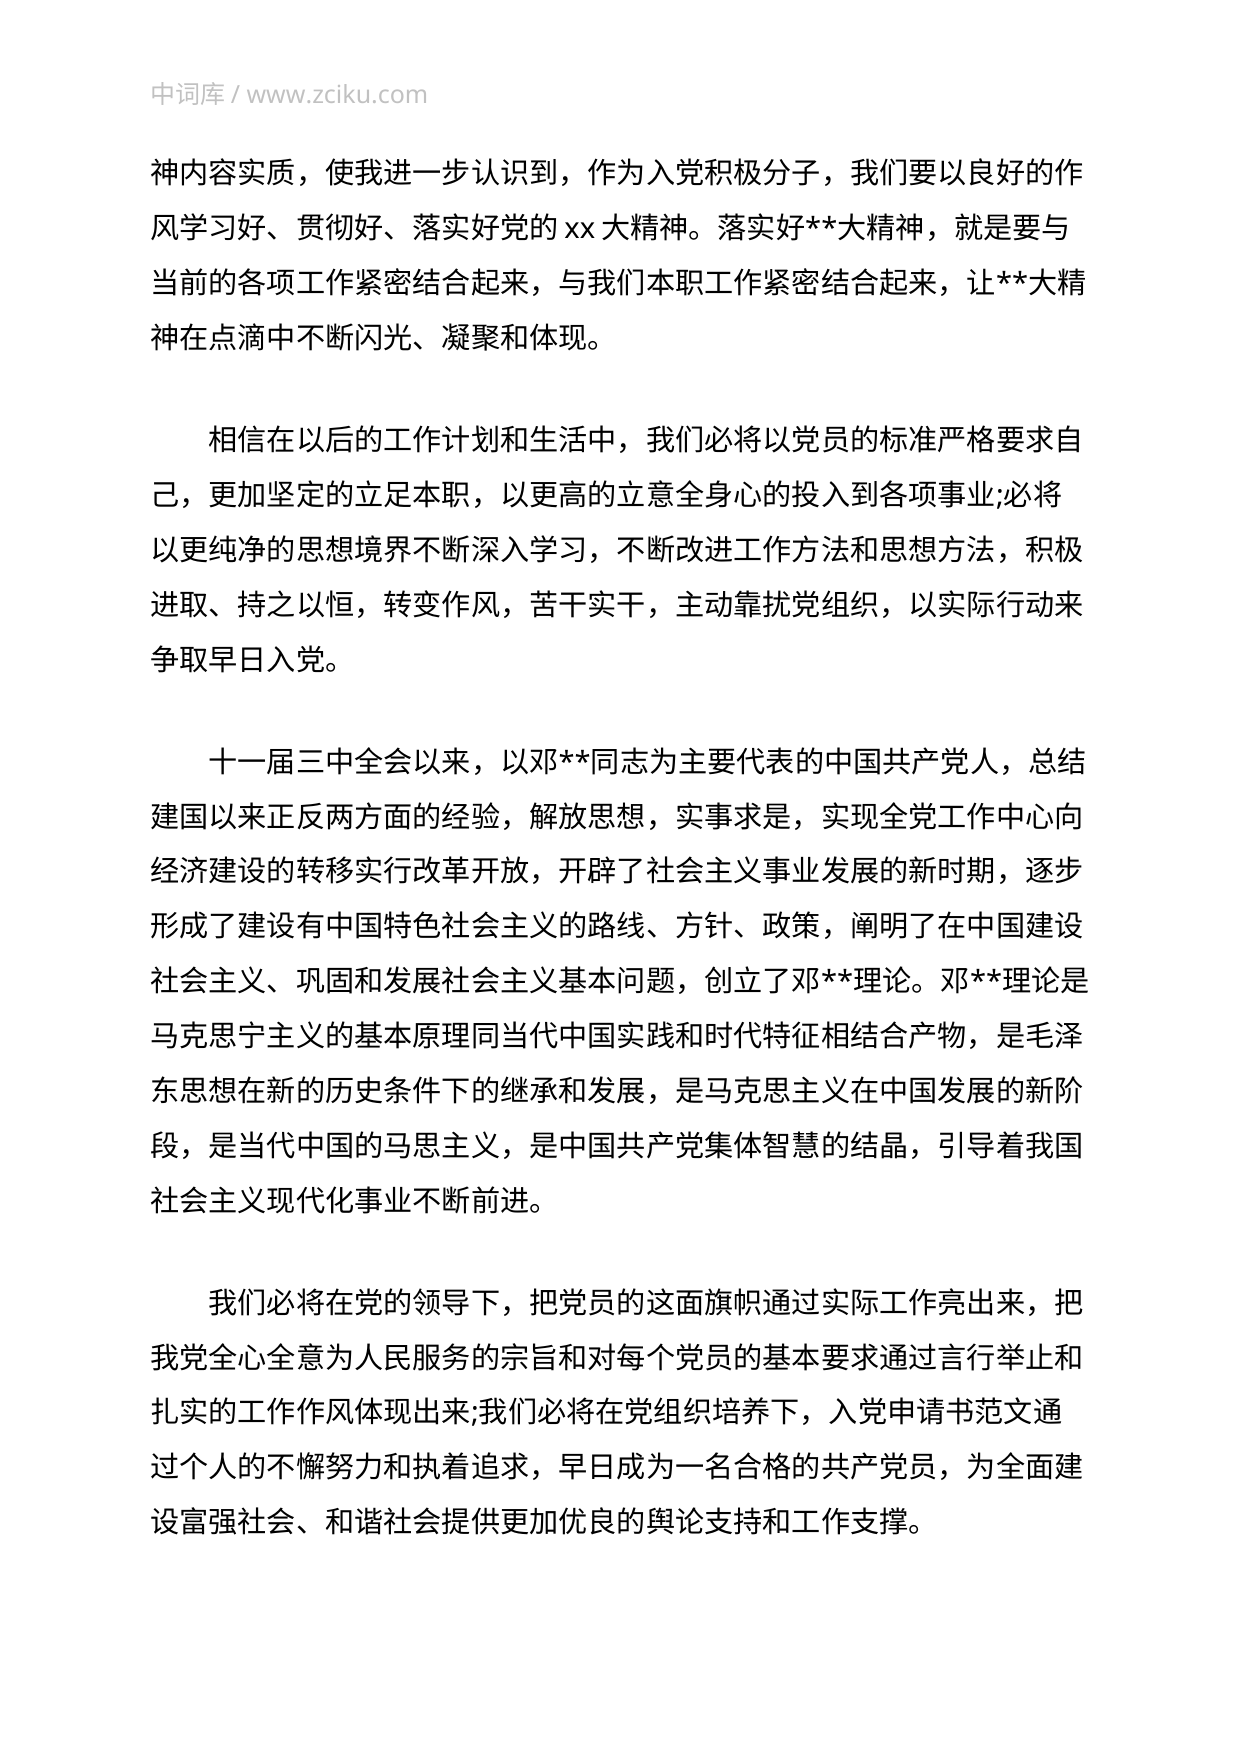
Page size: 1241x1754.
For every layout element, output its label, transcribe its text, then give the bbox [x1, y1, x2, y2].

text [150, 150, 1090, 357]
text 相信在以后的工作计划和生活中，我们必将以党员的标准严格要求自己，更加坚定的立足本职，以更高的立意全身心的投入到各项事业;必将以更纯净的思想境界不断深入学习，不断改进工作方法和思想方法，积极进取、持之以恒，转变作风，苦干实干，主动靠扰党组织，以实际行动来争取早日入党。 [150, 417, 1090, 679]
text 我们必将在党的领导下，把党员的这面旗帜通过实际工作亮出来，把我党全心全意为人民服务的宗旨和对每个党员的基本要求通过言行举止和扎实的工作作风体现出来;我们必将在党组织培养下，入党申请书范文通过个人的不懈努力和执着追求，早日成为一名合格的共产党员，为全面建设富强社会、和谐社会提供更加优良的舆论支持和工作支撑。 [150, 1279, 1090, 1541]
text 十一届三中全会以来，以邓**同志为主要代表的中国共产党人，总结建国以来正反两方面的经验，解放思想，实事求是，实现全党工作中心向经济建设的转移实行改革开放，开辟了社会主义事业发展的新时期，逐步形成了建设有中国特色社会主义的路线、方针、政策，阐明了在中国建设社会主义、巩固和发展社会主义基本问题，创立了邓**理论。邓**理论是马克思宁主义的基本原理同当代中国实践和时代特征相结合产物，是毛泽东思想在新的历史条件下的继承和发展，是马克思主义在中国发展的新阶段，是当代中国的马思主义，是中国共产党集体智慧的结晶，引导着我国社会主义现代化事业不断前进。 [150, 738, 1090, 1220]
